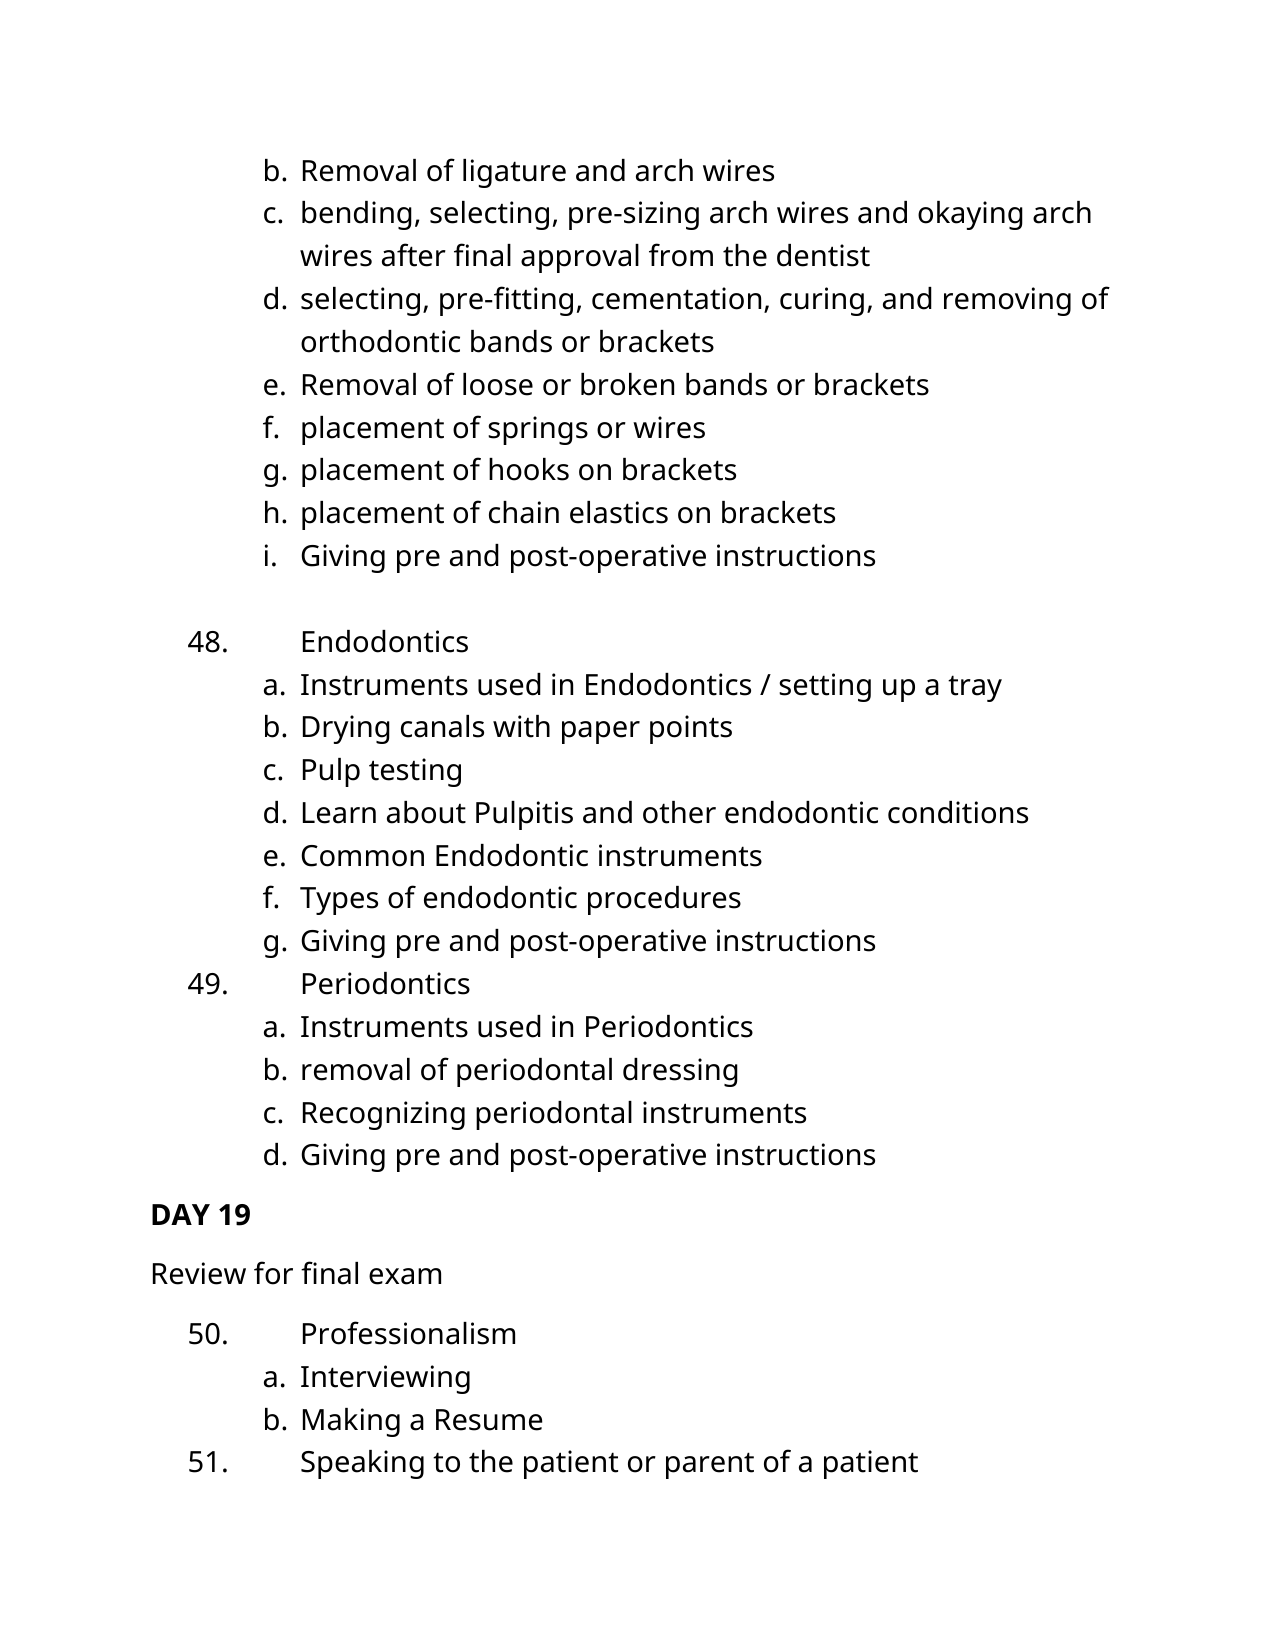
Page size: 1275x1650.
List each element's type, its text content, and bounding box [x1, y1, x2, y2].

list placement of springs or wires [262, 407, 1125, 447]
list Giving pre and post-operative instructions [262, 1135, 1125, 1174]
list Endodontics [187, 621, 1125, 661]
list placement of hooks on brackets [262, 450, 1125, 489]
list Professionalism [187, 1313, 1125, 1353]
list Types of endodontic procedures [262, 878, 1125, 917]
list Drying canals with paper points [262, 707, 1125, 746]
list removal of periodontal dressing [262, 1049, 1125, 1089]
list Interviewing [262, 1356, 1125, 1396]
list Removal of ligature and arch wires [262, 150, 1125, 190]
list Making a Resume [262, 1399, 1125, 1438]
list Removal of loose or broken bands or brackets [262, 364, 1125, 404]
list Giving pre and post-operative instructions [262, 921, 1125, 960]
list selecting, pre-fitting, cementation, curing, and removing of orthodontic bands or brackets [262, 278, 1125, 361]
list placement of chain elastics on brackets [262, 492, 1125, 532]
list Recognizing periodontal instruments [262, 1092, 1125, 1132]
list Periodontics [187, 963, 1125, 1003]
list bending, selecting, pre-sizing arch wires and okaying arch wires after final approval from the dentist [262, 193, 1125, 275]
list Instruments used in Endodontics / setting up a tray [262, 664, 1125, 703]
list Common Endodontic instruments [262, 835, 1125, 875]
text Review for final exam [150, 1254, 1125, 1293]
list Pulp testing [262, 749, 1125, 789]
list Instruments used in Periodontics [262, 1006, 1125, 1046]
list Learn about Pulpitis and other endodontic conditions [262, 792, 1125, 832]
text DAY 19 [150, 1194, 1125, 1234]
list Speaking to the patient or parent of a patient [187, 1442, 1125, 1481]
list Giving pre and post-operative instructions [262, 535, 1125, 575]
